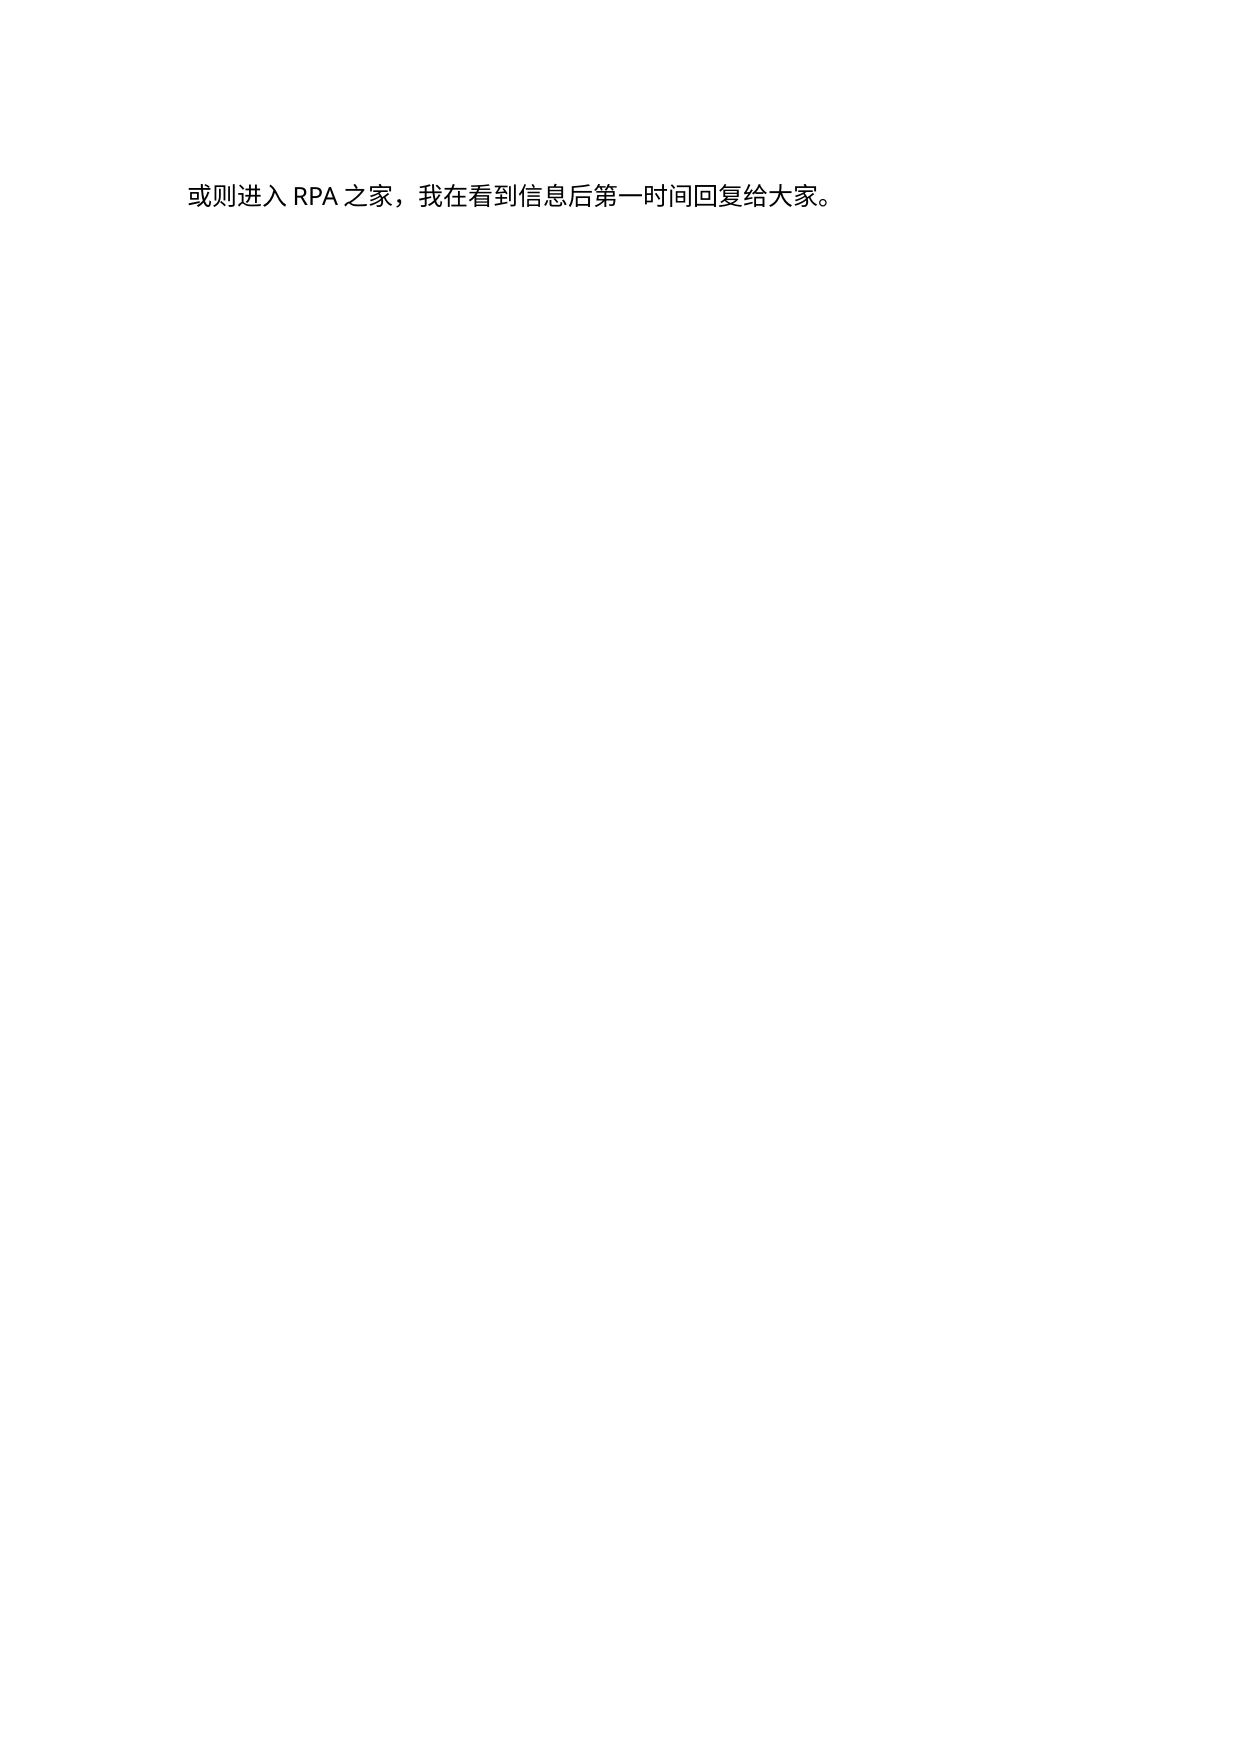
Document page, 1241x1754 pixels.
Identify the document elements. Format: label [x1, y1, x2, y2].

text [187, 162, 1053, 227]
